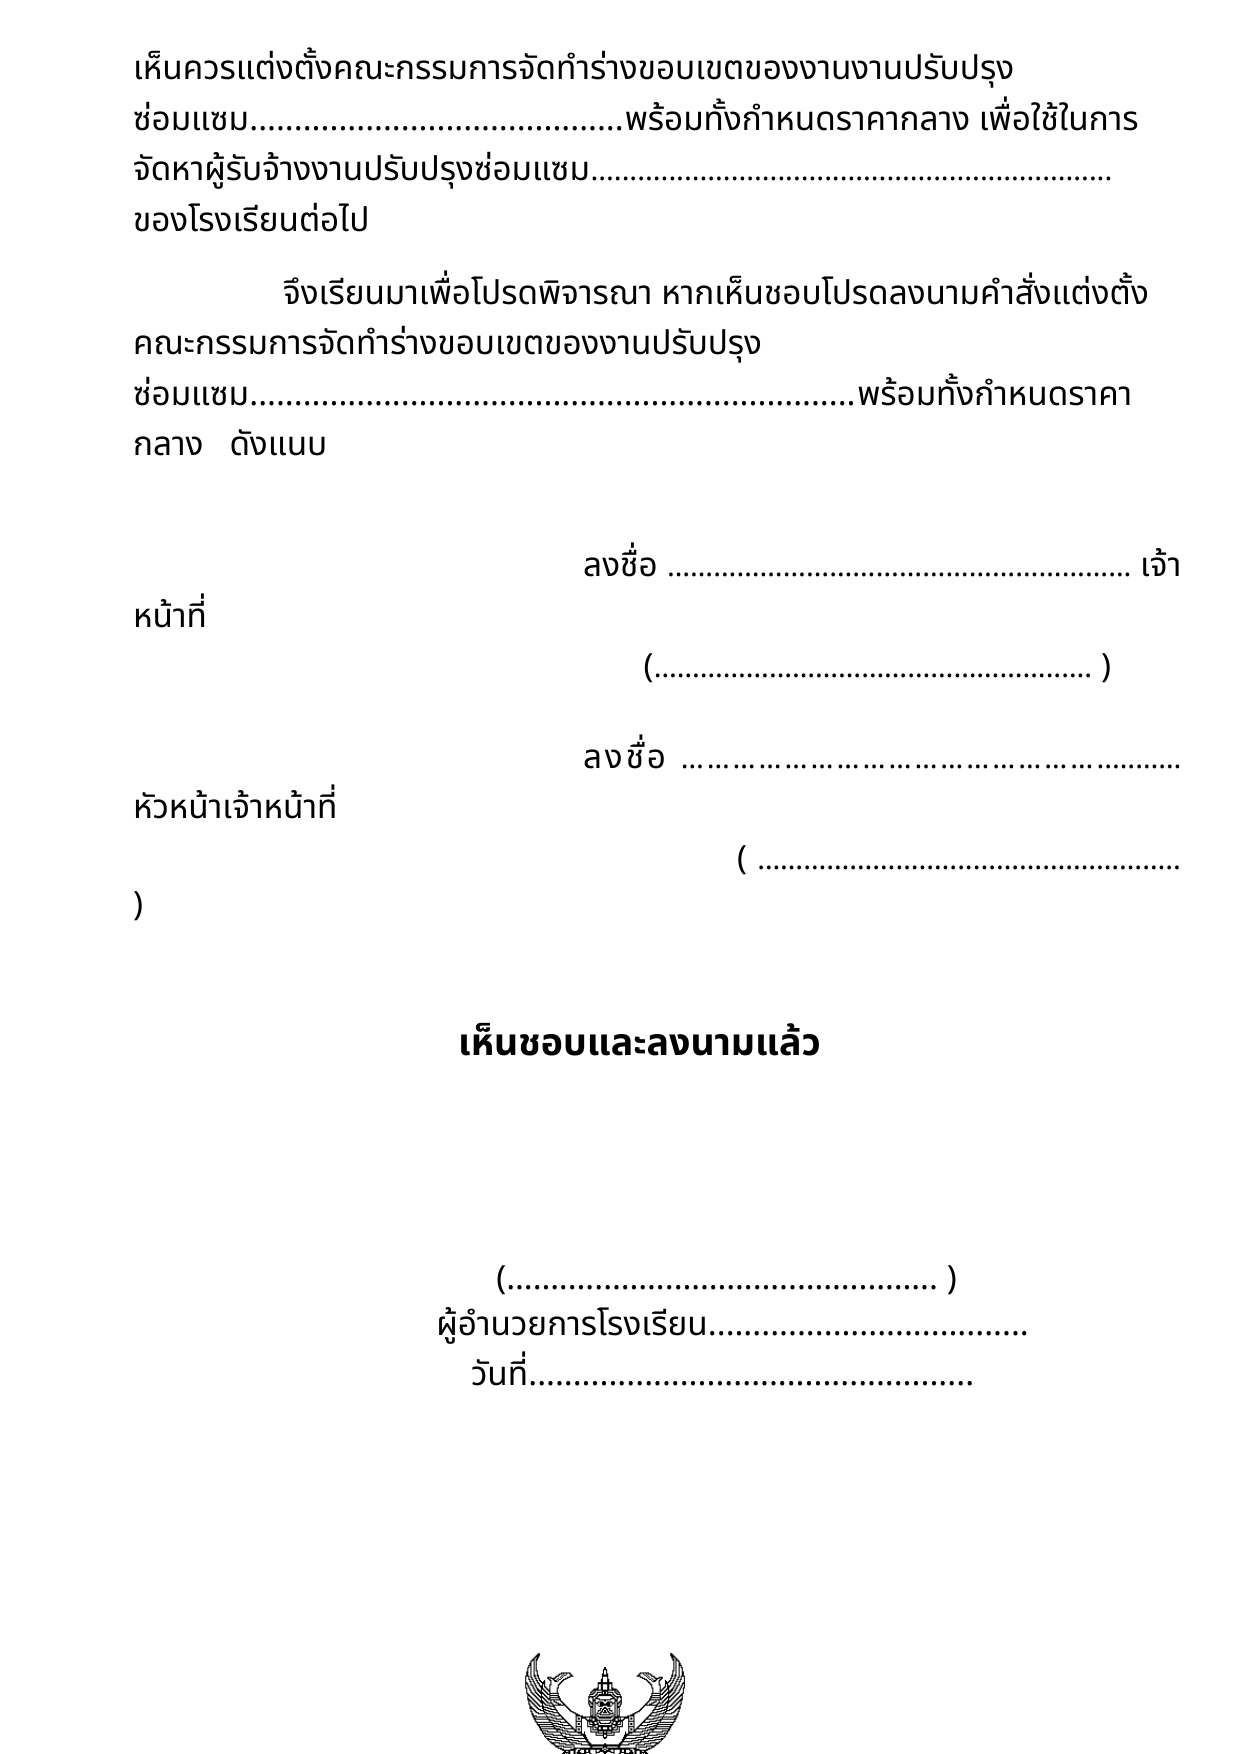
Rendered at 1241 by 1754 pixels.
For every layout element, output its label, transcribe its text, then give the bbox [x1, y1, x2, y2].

text ผู้อำนวยการโรงเรียน.................................... [133, 1299, 1181, 1350]
text วันที่.................................................. [133, 1350, 1181, 1401]
text (……………………………………………..…. ) [133, 642, 1181, 688]
text ลงชื่อ …………………………………………..……… หัวหน้าเจ้าหน้าที่ [133, 733, 1181, 834]
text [133, 44, 1181, 246]
text เห็นชอบและลงนามแล้ว [133, 1016, 1181, 1072]
text ลงชื่อ …………………………………………………… เจ้าหน้าที่ [133, 541, 1181, 642]
picture [521, 1651, 686, 1754]
text (…….…..…….…………..……..…….. ) [133, 1254, 1181, 1299]
text จึงเรียนมาเพื่อโปรดพิจารณา หากเห็นชอบโปรดลงนามคำสั่งแต่งตั้งคณะกรรมการจัดทำร่างขอบเขตของงานปรับปรุงซ่อมแซม....................................................................พร้อมทั้งกำหนดราคากลาง ดังแนบ [133, 269, 1181, 471]
text ( ………………….…......……….………….. ) [133, 834, 1181, 925]
